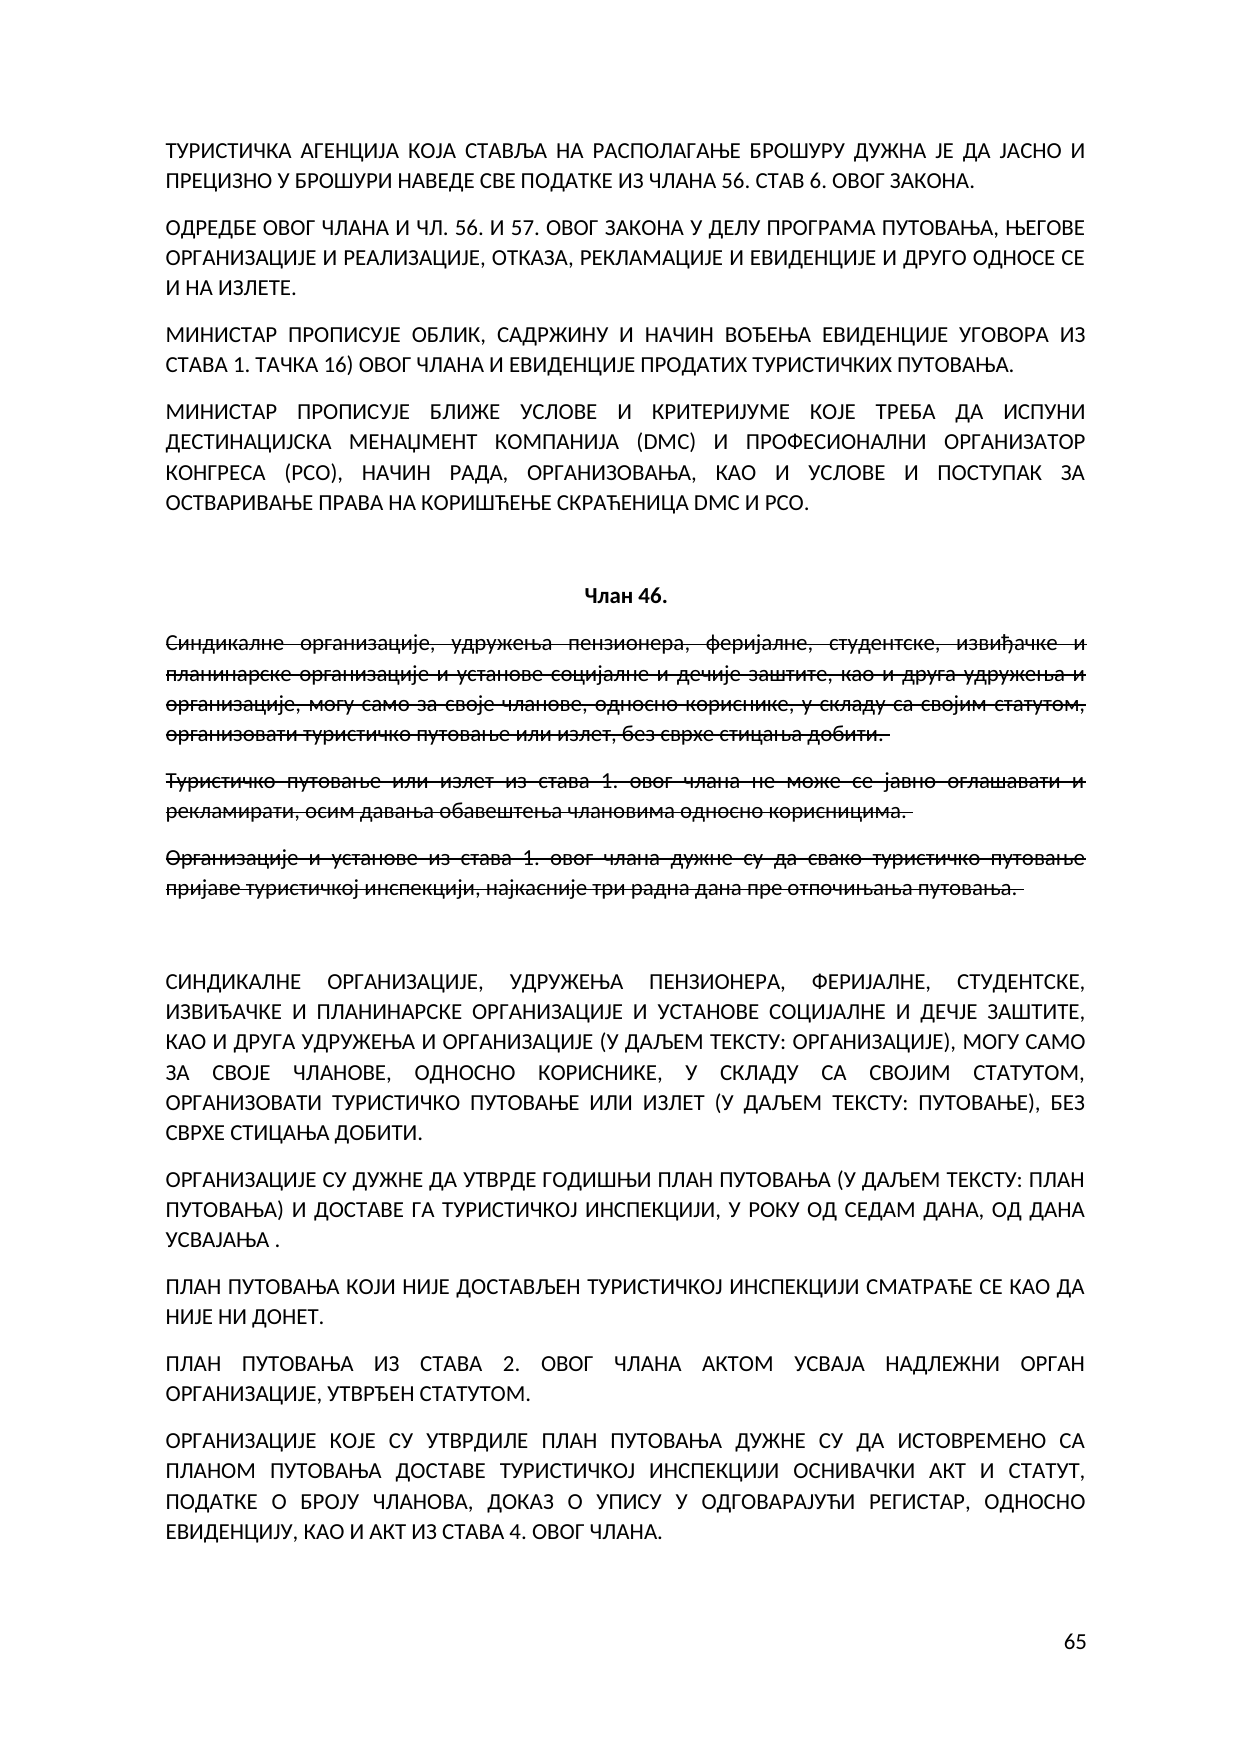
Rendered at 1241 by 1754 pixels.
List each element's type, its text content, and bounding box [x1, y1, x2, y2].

text СИНДИКАЛНЕ ОРГАНИЗАЦИЈЕ, УДРУЖЕЊА ПЕНЗИОНЕРА, ФЕРИЈАЛНЕ, СТУДЕНТСКЕ, ИЗВИЂАЧКЕ И ПЛАНИНАРСКЕ ОРГАНИЗАЦИЈЕ И УСТАНОВЕ СОЦИЈАЛНЕ И ДЕЧЈЕ ЗАШТИТЕ, КАО И ДРУГА УДРУЖЕЊА И ОРГАНИЗАЦИЈЕ (У ДАЉЕМ ТЕКСТУ: ОРГАНИЗАЦИЈЕ), МОГУ САМО ЗА СВОЈЕ ЧЛАНОВЕ, ОДНОСНО КОРИСНИКЕ, У СКЛАДУ СА СВОЈИМ СТАТУТОМ, ОРГАНИЗОВАТИ ТУРИСТИЧКО ПУТОВАЊЕ ИЛИ ИЗЛЕТ (У ДАЉЕМ ТЕКСТУ: ПУТОВАЊЕ), БЕЗ СВРХЕ СТИЦАЊА ДОБИТИ. [165, 967, 1087, 1146]
text Члан 46. [165, 582, 1087, 610]
text МИНИСТАР ПРОПИСУЈЕ БЛИЖЕ УСЛОВЕ И КРИТЕРИЈУМЕ КОЈЕ ТРЕБА ДА ИСПУНИ ДЕСТИНАЦИЈСКА МЕНАЏМЕНТ КОМПАНИЈА (DMC) И ПРОФЕСИОНАЛНИ ОРГАНИЗАТОР КОНГРЕСА (PCO), НАЧИН РАДА, ОРГАНИЗОВАЊА, КАО И УСЛОВЕ И ПОСТУПАК ЗА ОСТВАРИВАЊЕ ПРАВА НА КОРИШЋЕЊЕ СКРАЋЕНИЦА DMC И PCO. [165, 397, 1087, 516]
text Синдикалне организације, удружења пензионера, феријалне, студентске, извиђачке и планинарске организације и установе социјалне и дечије заштите, као и друга удружења и организације, могу само за своје чланове, односно кориснике, у складу са својим статутом, организовати туристичко путовање или излет, без сврхе стицања добити. [165, 645, 1087, 747]
text ТУРИСТИЧКА АГЕНЦИЈА КОЈА СТАВЉА НА РАСПОЛАГАЊЕ БРОШУРУ ДУЖНА ЈЕ ДА ЈАСНО И ПРЕЦИЗНО У БРОШУРИ НАВЕДЕ СВЕ ПОДАТКЕ ИЗ ЧЛАНА 56. СТАВ 6. ОВОГ ЗАКОНА. [165, 136, 1087, 194]
text ОРГАНИЗАЦИЈЕ КОЈЕ СУ УТВРДИЛЕ ПЛАН ПУТОВАЊА ДУЖНЕ СУ ДА ИСТОВРЕМЕНО СА ПЛАНОМ ПУТОВАЊА ДОСТАВЕ ТУРИСТИЧКОЈ ИНСПЕКЦИЈИ ОСНИВАЧКИ АКТ И СТАТУТ, ПОДАТКЕ О БРОЈУ ЧЛАНОВА, ДОКАЗ О УПИСУ У ОДГОВАРАЈУЋИ РЕГИСТАР, ОДНОСНО ЕВИДЕНЦИЈУ, КАО И АКТ ИЗ СТАВА 4. ОВОГ ЧЛАНА. [165, 1426, 1087, 1545]
text ПЛАН ПУТОВАЊА КОЈИ НИЈЕ ДОСТАВЉЕН ТУРИСТИЧКОЈ ИНСПЕКЦИЈИ СМАТРАЋЕ СЕ КАО ДА НИЈЕ НИ ДОНЕТ. [165, 1272, 1087, 1331]
text ОРГАНИЗАЦИЈЕ СУ ДУЖНЕ ДА УТВРДЕ ГОДИШЊИ ПЛАН ПУТОВАЊА (У ДАЉЕМ ТЕКСТУ: ПЛАН ПУТОВАЊА) И ДОСТАВЕ ГА ТУРИСТИЧКОЈ ИНСПЕКЦИЈИ, У РОКУ ОД СЕДАМ ДАНА, ОД ДАНА УСВАЈАЊА . [165, 1165, 1087, 1253]
text Туристичко путовање или излет из става 1. овог члана не може се јавно оглашавати и рекламирати, осим давања обавештења члановима односно корисницима. [165, 766, 1087, 824]
text Организације и установе из става 1. овог члана дужне су да свако туристичко путовање пријаве туристичкој инспекцији, најкасније три радна дана пре отпочињања путовања. [165, 843, 1087, 901]
text ОДРЕДБЕ ОВОГ ЧЛАНА И ЧЛ. 56. И 57. ОВОГ ЗАКОНА У ДЕЛУ ПРОГРАМА ПУТОВАЊА, ЊЕГОВЕ ОРГАНИЗАЦИЈЕ И РЕАЛИЗАЦИЈЕ, ОТКАЗА, РЕКЛАМАЦИЈЕ И ЕВИДЕНЦИЈЕ И ДРУГО ОДНОСЕ СЕ И НА ИЗЛЕТЕ. [165, 213, 1087, 301]
text МИНИСТАР ПРОПИСУЈЕ ОБЛИК, САДРЖИНУ И НАЧИН ВОЂЕЊА ЕВИДЕНЦИЈЕ УГОВОРА ИЗ СТАВА 1. ТАЧКА 16) ОВОГ ЧЛАНА И ЕВИДЕНЦИЈЕ ПРОДАТИХ ТУРИСТИЧКИХ ПУТОВАЊА. [165, 320, 1087, 378]
text ПЛАН ПУТОВАЊА ИЗ СТАВА 2. ОВОГ ЧЛАНА АКТОМ УСВАЈА НАДЛЕЖНИ ОРГАН ОРГАНИЗАЦИЈЕ, УТВРЂЕН СТАТУТОМ. [165, 1349, 1087, 1408]
